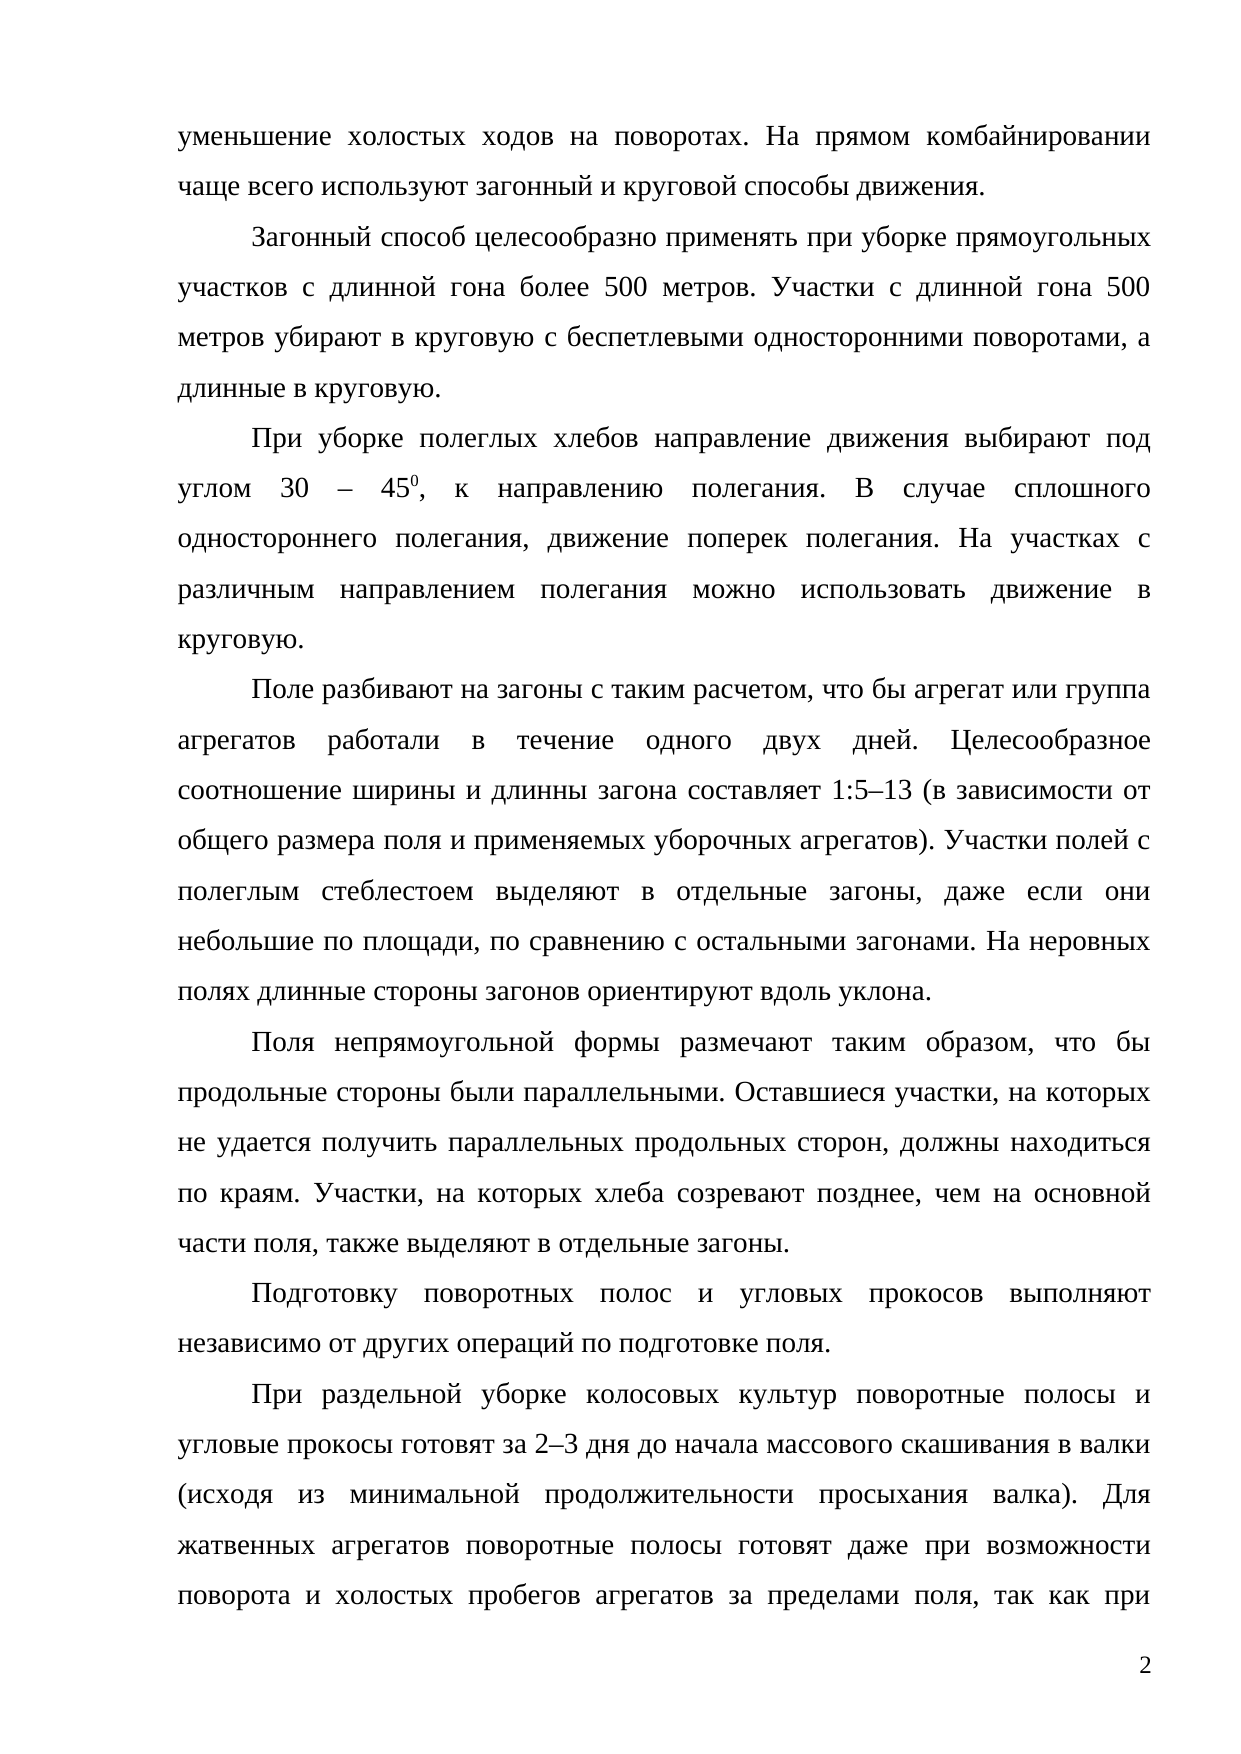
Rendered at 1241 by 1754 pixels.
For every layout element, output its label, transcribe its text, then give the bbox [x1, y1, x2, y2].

text Подготовку поворотных полос и угловых прокосов выполняют независимо от других операций по подготовке поля. [177, 1275, 1152, 1359]
text Поля непрямоугольной формы размечают таким образом, что бы продольные стороны были параллельными. Оставшиеся участки, на которых не удается получить параллельных продольных сторон, должны находиться по краям. Участки, на которых хлеба созревают позднее, чем на основной части поля, также выделяют в отдельные загоны. [177, 1024, 1152, 1258]
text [177, 1376, 1152, 1611]
text При уборке полеглых хлебов направление движения выбирают под углом 30 – 450, к направлению полегания. В случае сплошного одностороннего полегания, движение поперек полегания. На участках с различным направлением полегания можно использовать движение в круговую. [177, 420, 1152, 655]
text Загонный способ целесообразно применять при уборке прямоугольных участков с длинной гона более . Участки с длинной гона убирают в круговую с беспетлевыми односторонними поворотами, а длинные в круговую. [177, 219, 1152, 403]
text Поле разбивают на загоны с таким расчетом, что бы агрегат или группа агрегатов работали в течение одного двух дней. Целесообразное соотношение ширины и длинны загона составляет 1:5–13 (в зависимости от общего размера поля и применяемых уборочных агрегатов). Участки полей с полеглым стеблестоем выделяют в отдельные загоны, даже если они небольшие по площади, по сравнению с остальными загонами. На неровных полях длинные стороны загонов ориентируют вдоль уклона. [177, 672, 1152, 1007]
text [177, 118, 1152, 202]
